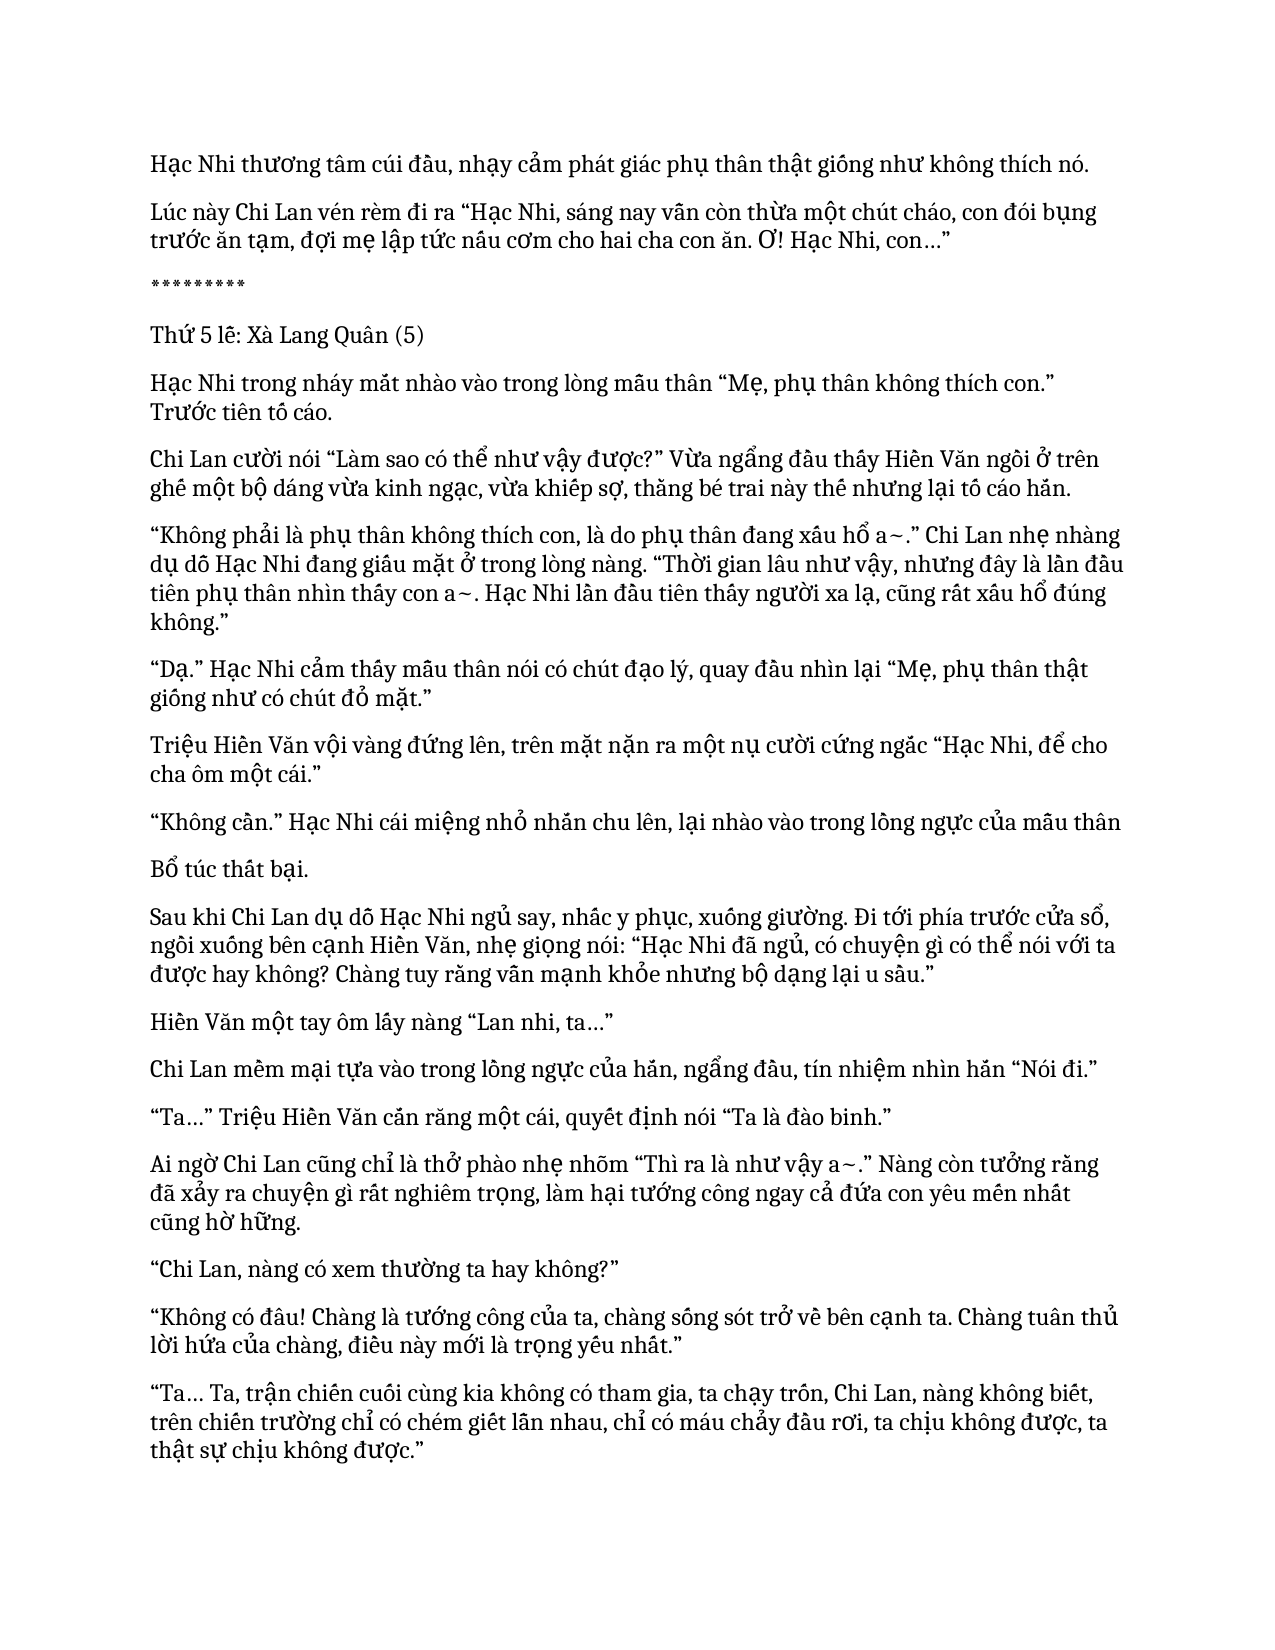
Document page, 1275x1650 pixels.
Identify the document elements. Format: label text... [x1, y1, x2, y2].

text Hạc Nhi thương tâm cúi đầu, nhạy cảm phát giác phụ thân thật giống như không thích nó. [150, 150, 1125, 179]
text Triệu Hiền Văn vội vàng đứng lên, trên mặt nặn ra một nụ cười cứng ngắc “Hạc Nhi, để cho cha ôm một cái.” [150, 731, 1125, 789]
text “Chi Lan, nàng có xem thường ta hay không?” [150, 1255, 1125, 1284]
text “Không có đâu! Chàng là tướng công của ta, chàng sống sót trở về bên cạnh ta. Chàng tuân thủ lời hứa của chàng, điều này mới là trọng yếu nhất.” [150, 1302, 1125, 1360]
text Ai ngờ Chi Lan cũng chỉ là thở phào nhẹ nhõm “Thì ra là như vậy a~.” Nàng còn tưởng rằng đã xảy ra chuyện gì rất nghiêm trọng, làm hại tướng công ngay cả đứa con yêu mến nhất cũng hờ hững. [150, 1150, 1125, 1236]
text Chi Lan mềm mại tựa vào trong lồng ngực của hắn, ngẩng đầu, tín nhiệm nhìn hắn “Nói đi.” [150, 1055, 1125, 1084]
text “Ta…” Triệu Hiền Văn cắn răng một cái, quyết định nói “Ta là đào binh.” [150, 1102, 1125, 1131]
text Hiền Văn một tay ôm lấy nàng “Lan nhi, ta…” [150, 1007, 1125, 1036]
text Sau khi Chi Lan dụ dỗ Hạc Nhi ngủ say, nhấc y phục, xuống giường. Đi tới phía trước cửa sổ, ngồi xuống bên cạnh Hiền Văn, nhẹ giọng nói: “Hạc Nhi đã ngủ, có chuyện gì có thể nói với ta được hay không? Chàng tuy rằng vẫn mạnh khỏe nhưng bộ dạng lại u sầu.” [150, 902, 1125, 989]
text “Không phải là phụ thân không thích con, là do phụ thân đang xấu hổ a~.” Chi Lan nhẹ nhàng dụ dỗ Hạc Nhi đang giấu mặt ở trong lòng nàng. “Thời gian lâu như vậy, nhưng đây là lần đầu tiên phụ thân nhìn thấy con a~. Hạc Nhi lần đầu tiên thấy người xa lạ, cũng rất xấu hổ đúng không.” [150, 521, 1125, 636]
text “Ta… Ta, trận chiến cuối cùng kia không có tham gia, ta chạy trốn, Chi Lan, nàng không biết, trên chiến trường chỉ có chém giết lẫn nhau, chỉ có máu chảy đầu rơi, ta chịu không được, ta thật sự chịu không được.” [150, 1379, 1125, 1465]
text Lúc này Chi Lan vén rèm đi ra “Hạc Nhi, sáng nay vẫn còn thừa một chút cháo, con đói bụng trước ăn tạm, đợi mẹ lập tức nấu cơm cho hai cha con ăn. Ơ! Hạc Nhi, con…” [150, 197, 1125, 255]
text Hạc Nhi trong nháy mắt nhào vào trong lòng mẫu thân “Mẹ, phụ thân không thích con.” Trước tiên tố cáo. [150, 369, 1125, 426]
text Bổ túc thất bại. [150, 855, 1125, 884]
text “Không cần.” Hạc Nhi cái miệng nhỏ nhắn chu lên, lại nhào vào trong lồng ngực của mẫu thân [150, 807, 1125, 836]
text “Dạ.” Hạc Nhi cảm thấy mẫu thân nói có chút đạo lý, quay đầu nhìn lại “Mẹ, phụ thân thật giống như có chút đỏ mặt.” [150, 655, 1125, 712]
text ********* [150, 274, 1125, 302]
text Thứ 5 lễ: Xà Lang Quân (5) [150, 321, 1125, 350]
text Chi Lan cười nói “Làm sao có thể như vậy được?” Vừa ngẩng đầu thấy Hiền Văn ngồi ở trên ghế một bộ dáng vừa kinh ngạc, vừa khiếp sợ, thằng bé trai này thế nhưng lại tố cáo hắn. [150, 445, 1125, 502]
